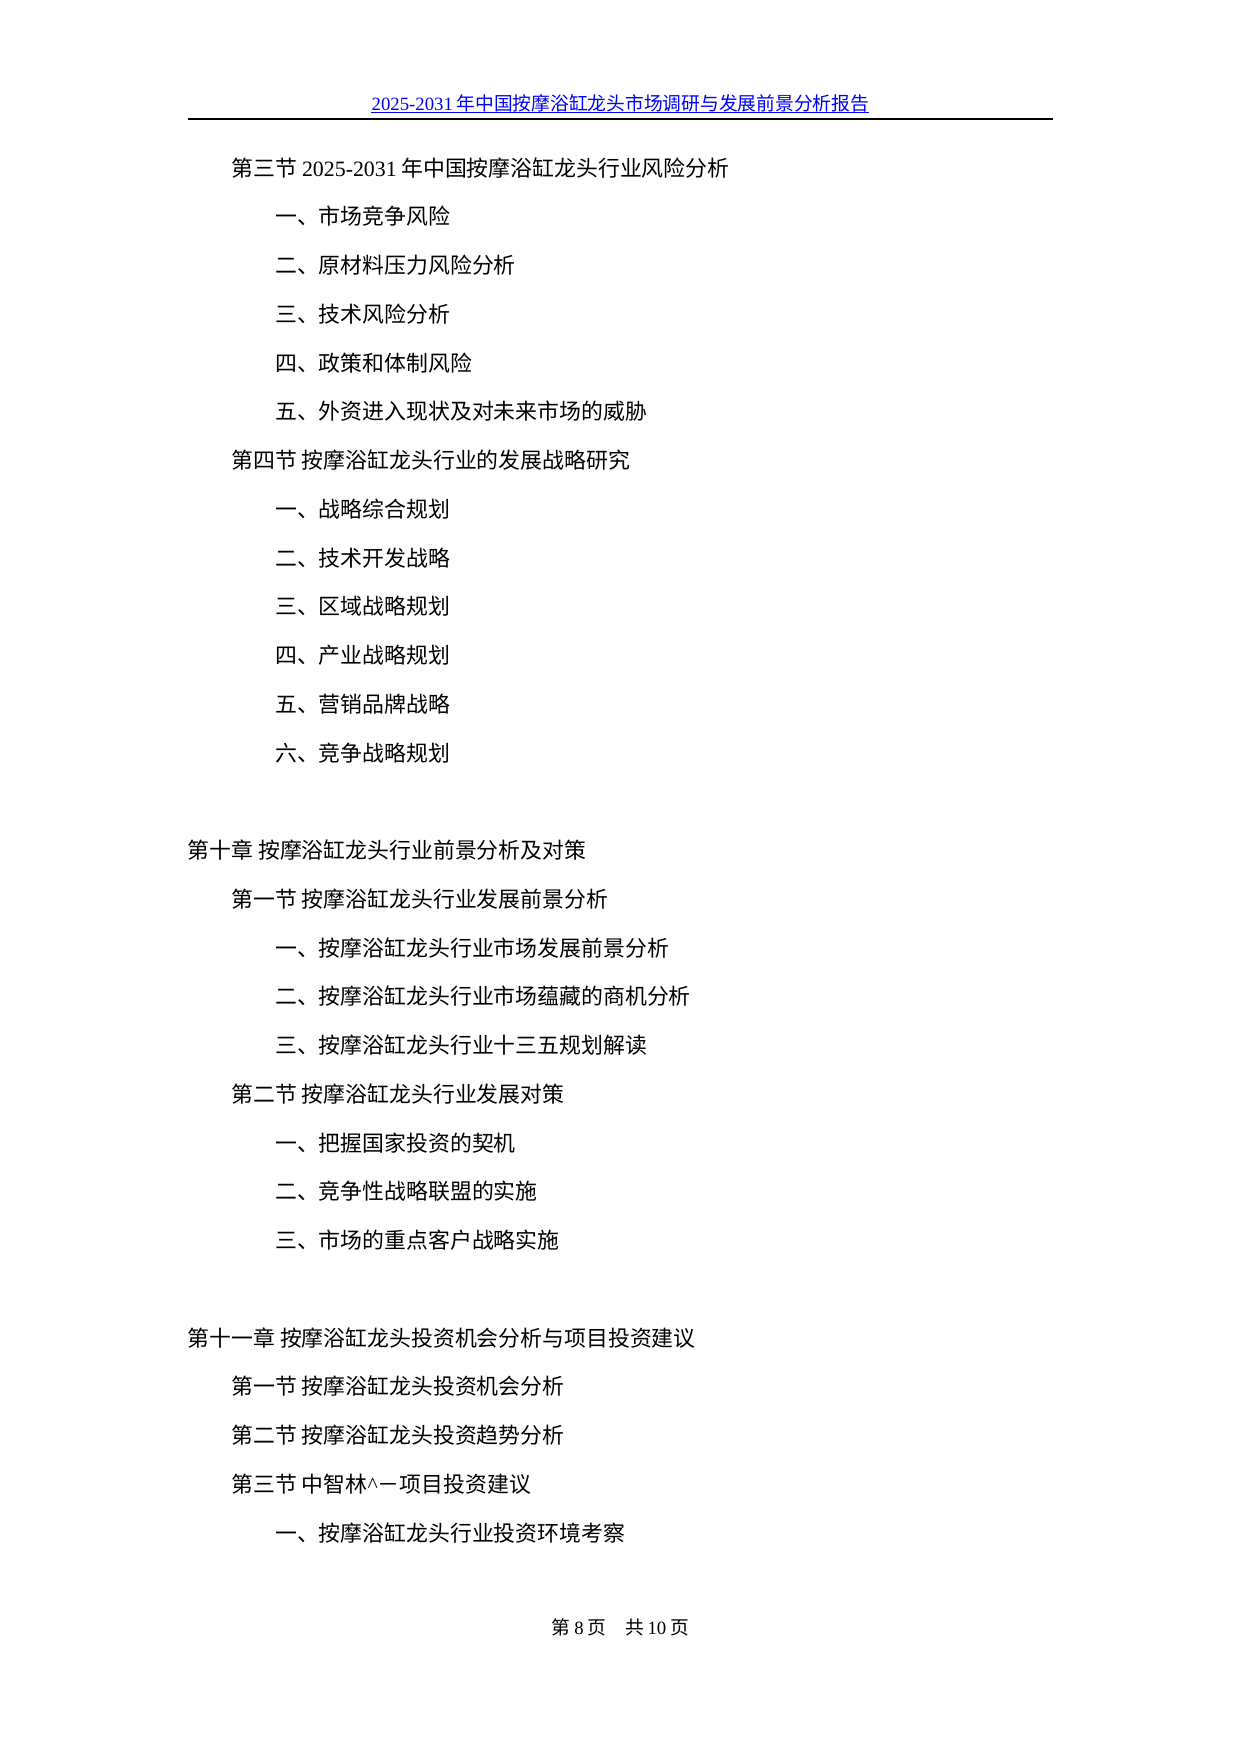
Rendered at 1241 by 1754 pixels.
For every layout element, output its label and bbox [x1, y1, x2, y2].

text [187, 150, 1053, 1548]
